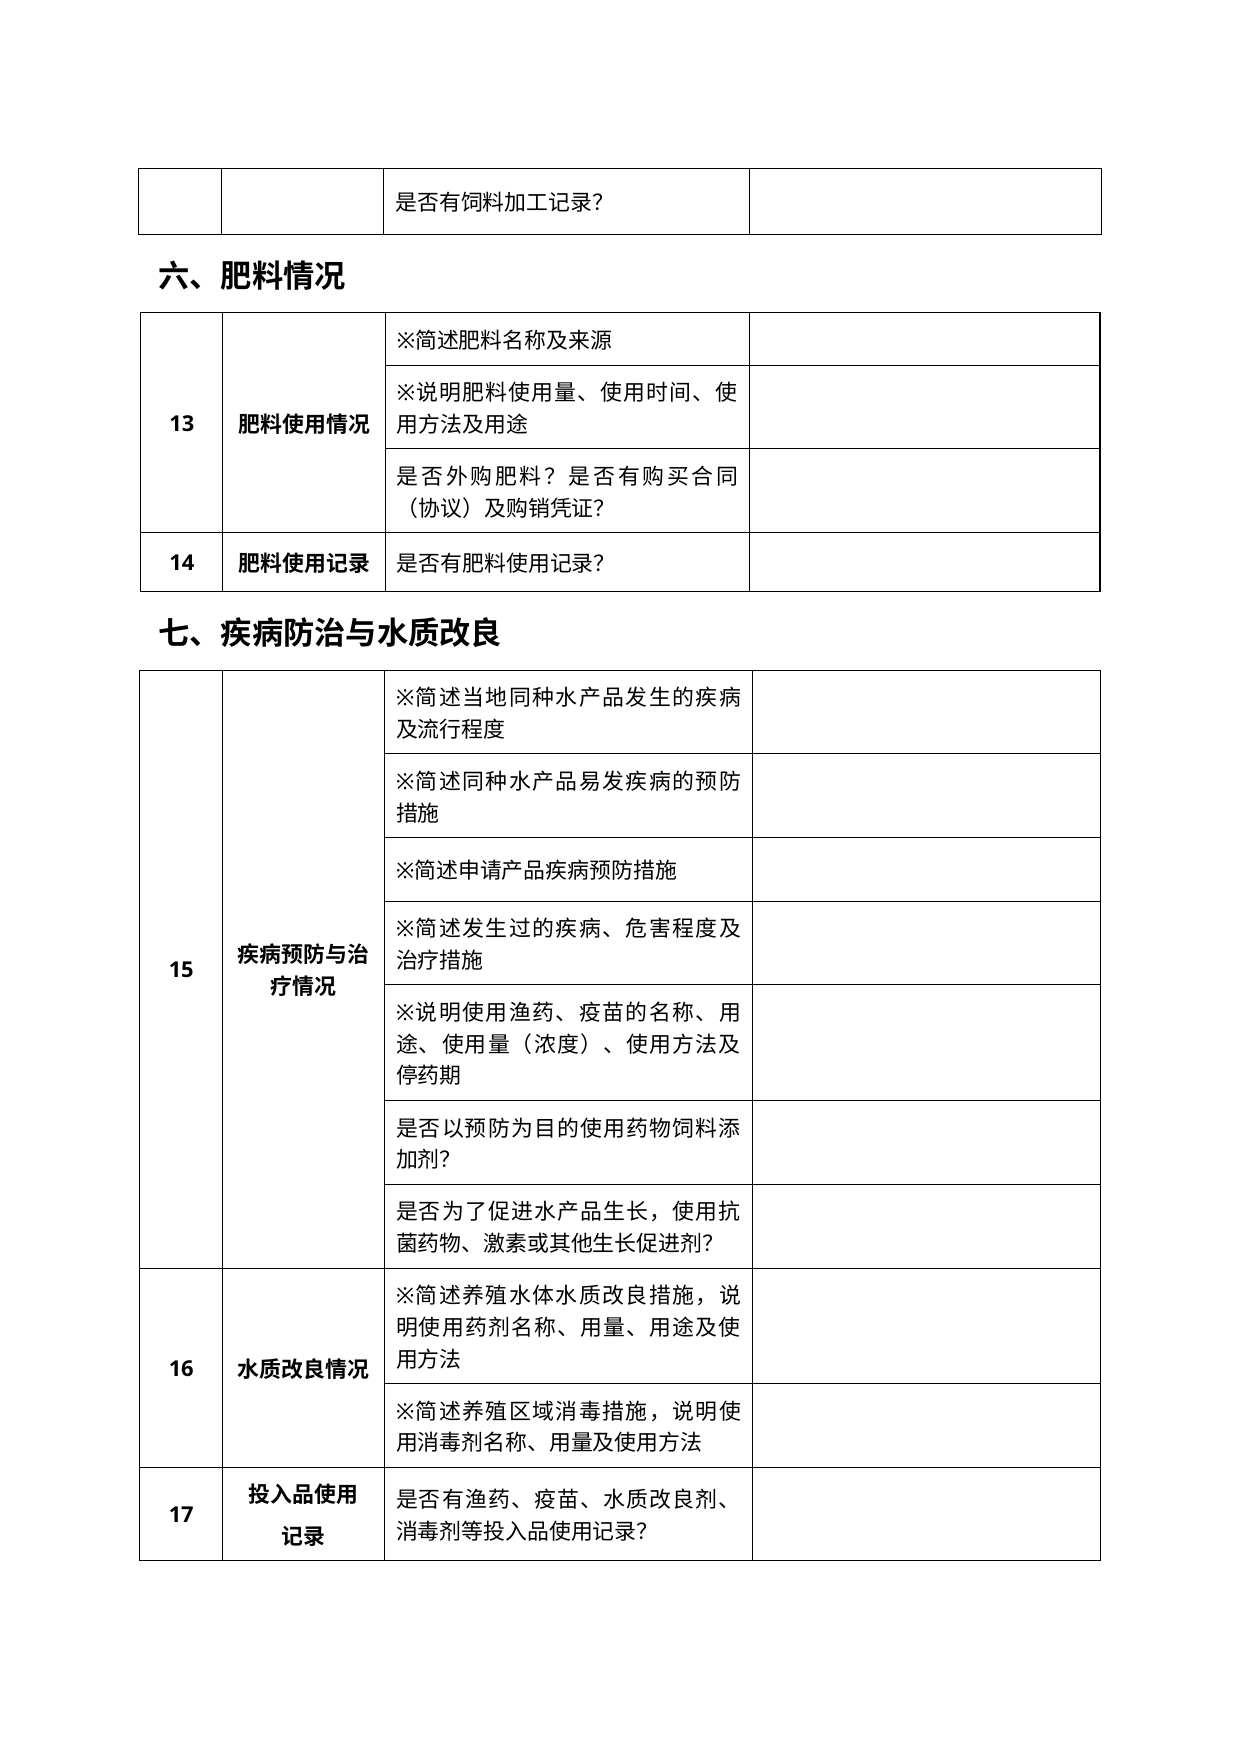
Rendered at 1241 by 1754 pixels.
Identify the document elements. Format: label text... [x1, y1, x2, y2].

table_cell ※简述养殖水体水质改良措施，说明使用药剂名称、用量、用途及使用方法 [385, 1269, 752, 1383]
table_cell [753, 838, 1100, 901]
table_cell 是否有肥料使用记录？ [386, 533, 749, 591]
table_cell [750, 366, 1099, 448]
table_cell [753, 1269, 1100, 1383]
table_cell ※简述养殖区域消毒措施，说明使用消毒剂名称、用量及使用方法 [385, 1384, 752, 1467]
table_cell 是否为了促进水产品生长，使用抗菌药物、激素或其他生长促进剂？ [385, 1185, 752, 1267]
table_cell [753, 902, 1100, 984]
table_header 疾病预防与治疗情况 [223, 671, 384, 1267]
text 七、疾病防治与水质改良 [158, 608, 1075, 653]
table_cell [753, 1101, 1100, 1184]
table_cell 是否以预防为目的使用药物饲料添加剂？ [385, 1101, 752, 1184]
table_cell [750, 533, 1099, 591]
table_cell ※简述同种水产品易发疾病的预防措施 [385, 754, 752, 837]
table_header [753, 671, 1100, 753]
table_cell ※说明使用渔药、疫苗的名称、用途、使用量（浓度）、使用方法及停药期 [385, 985, 752, 1100]
table_cell 14 [141, 533, 222, 591]
table_cell ※简述发生过的疾病、危害程度及治疗措施 [385, 902, 752, 984]
table_cell [753, 754, 1100, 837]
table_header [750, 313, 1099, 364]
table_cell 17 [140, 1468, 222, 1560]
table_cell 16 [140, 1269, 222, 1467]
table_cell [753, 985, 1100, 1100]
table_cell 肥料使用记录 [223, 533, 385, 591]
table_header ※简述肥料名称及来源 [386, 313, 749, 364]
text 六、肥料情况 [158, 251, 1075, 296]
table_cell [753, 1384, 1100, 1467]
table_header 15 [140, 671, 222, 1267]
table_cell 投入品使用 记录 [223, 1468, 384, 1560]
table_cell ※说明肥料使用量、使用时间、使用方法及用途 [386, 366, 749, 448]
table_header 13 [141, 313, 222, 532]
table_header 肥料使用情况 [223, 313, 385, 532]
table_cell 水质改良情况 [223, 1269, 384, 1467]
table_cell 是否有饲料加工记录？ [384, 169, 749, 233]
table_cell 是否有渔药、疫苗、水质改良剂、消毒剂等投入品使用记录？ [385, 1468, 752, 1560]
table_cell ※简述申请产品疾病预防措施 [385, 838, 752, 901]
table_cell [750, 449, 1099, 532]
table_header ※简述当地同种水产品发生的疾病及流行程度 [385, 671, 752, 753]
table_cell [750, 169, 1101, 233]
table_cell [753, 1185, 1100, 1267]
table_cell 是否外购肥料？是否有购买合同（协议）及购销凭证？ [386, 449, 749, 532]
table_cell [753, 1468, 1100, 1560]
